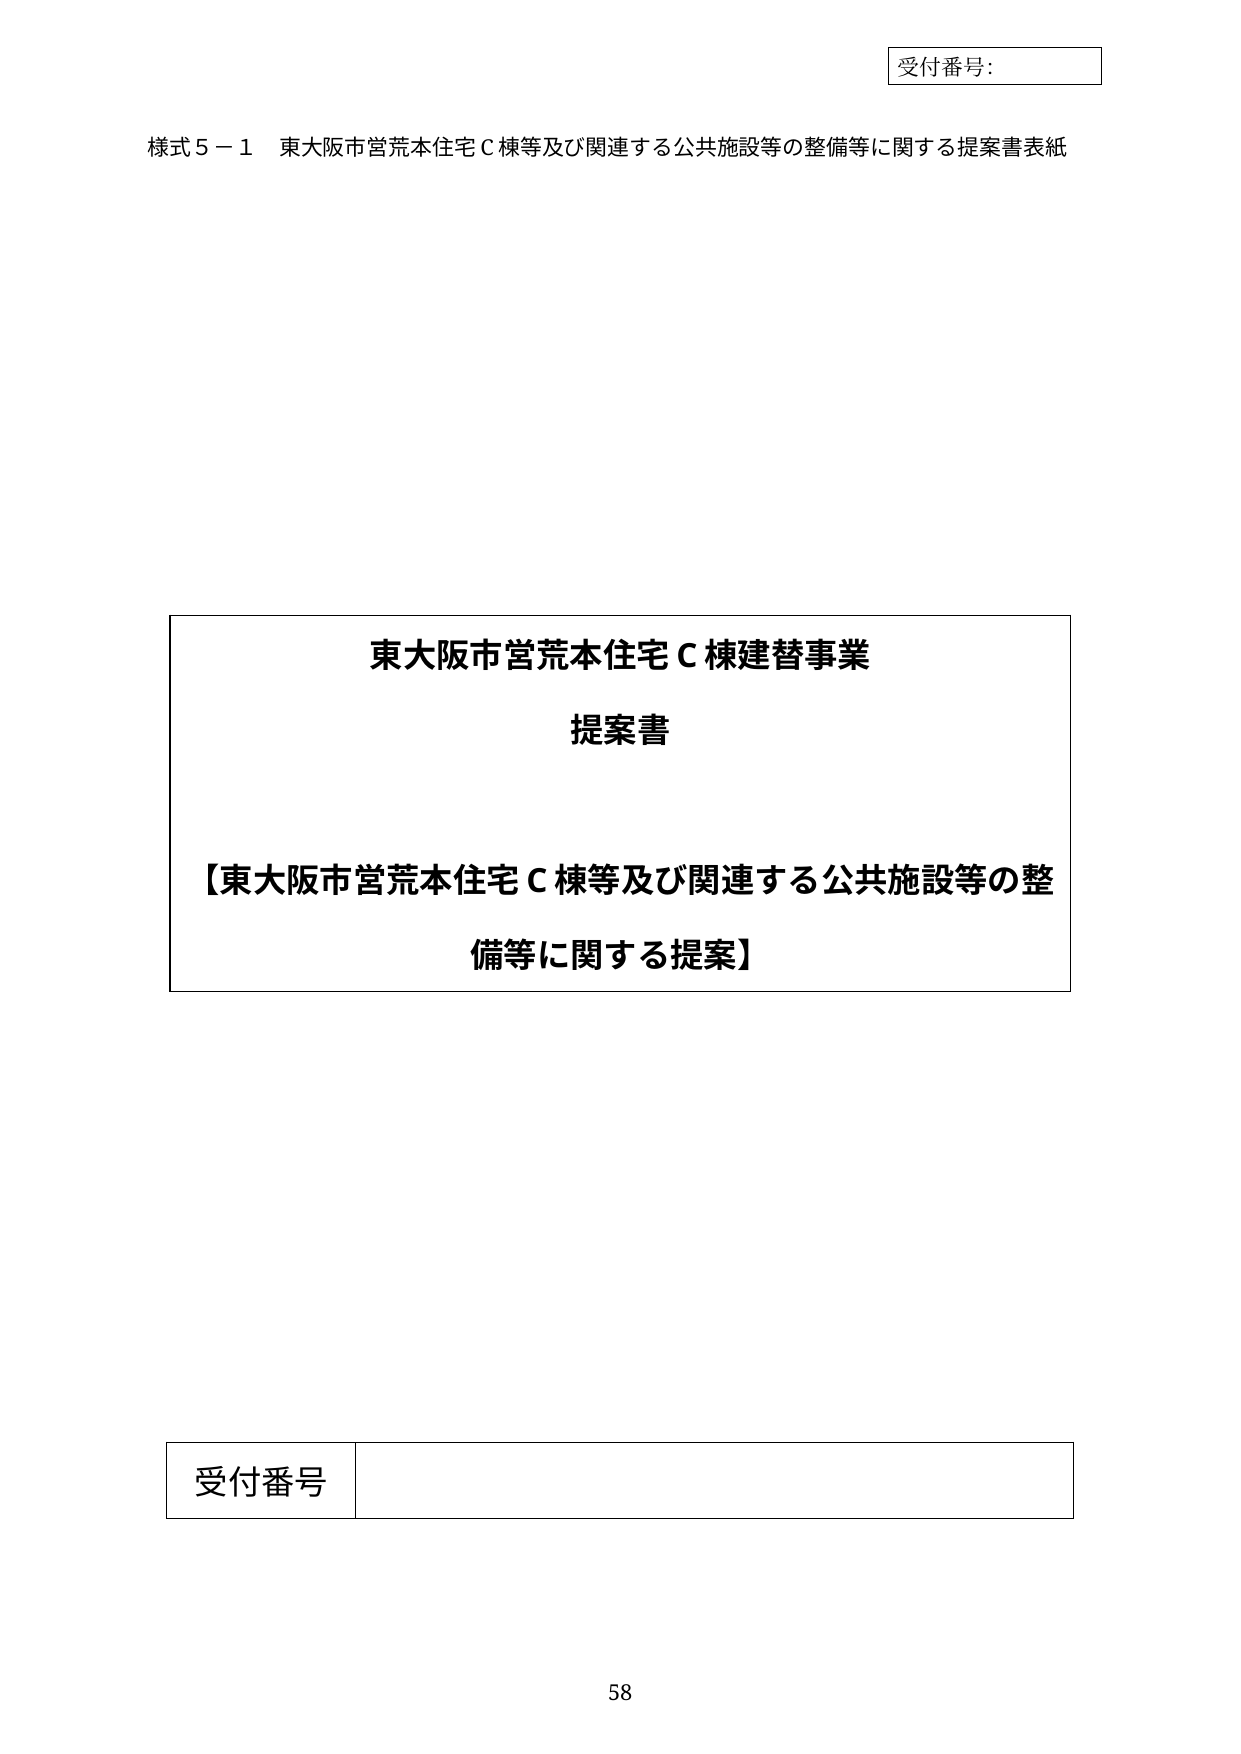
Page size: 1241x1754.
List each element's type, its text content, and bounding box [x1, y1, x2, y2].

table_header 受付番号 [167, 1443, 355, 1518]
table_header 東大阪市営荒本住宅C棟建替事業 提案書 【東大阪市営荒本住宅C棟等及び関連する公共施設等の整備等に関する提案】 [171, 616, 1070, 991]
subtitle 様式５－１ 東大阪市営荒本住宅C棟等及び関連する公共施設等の整備等に関する提案書表紙 [148, 127, 1092, 164]
table_header [356, 1443, 1073, 1518]
